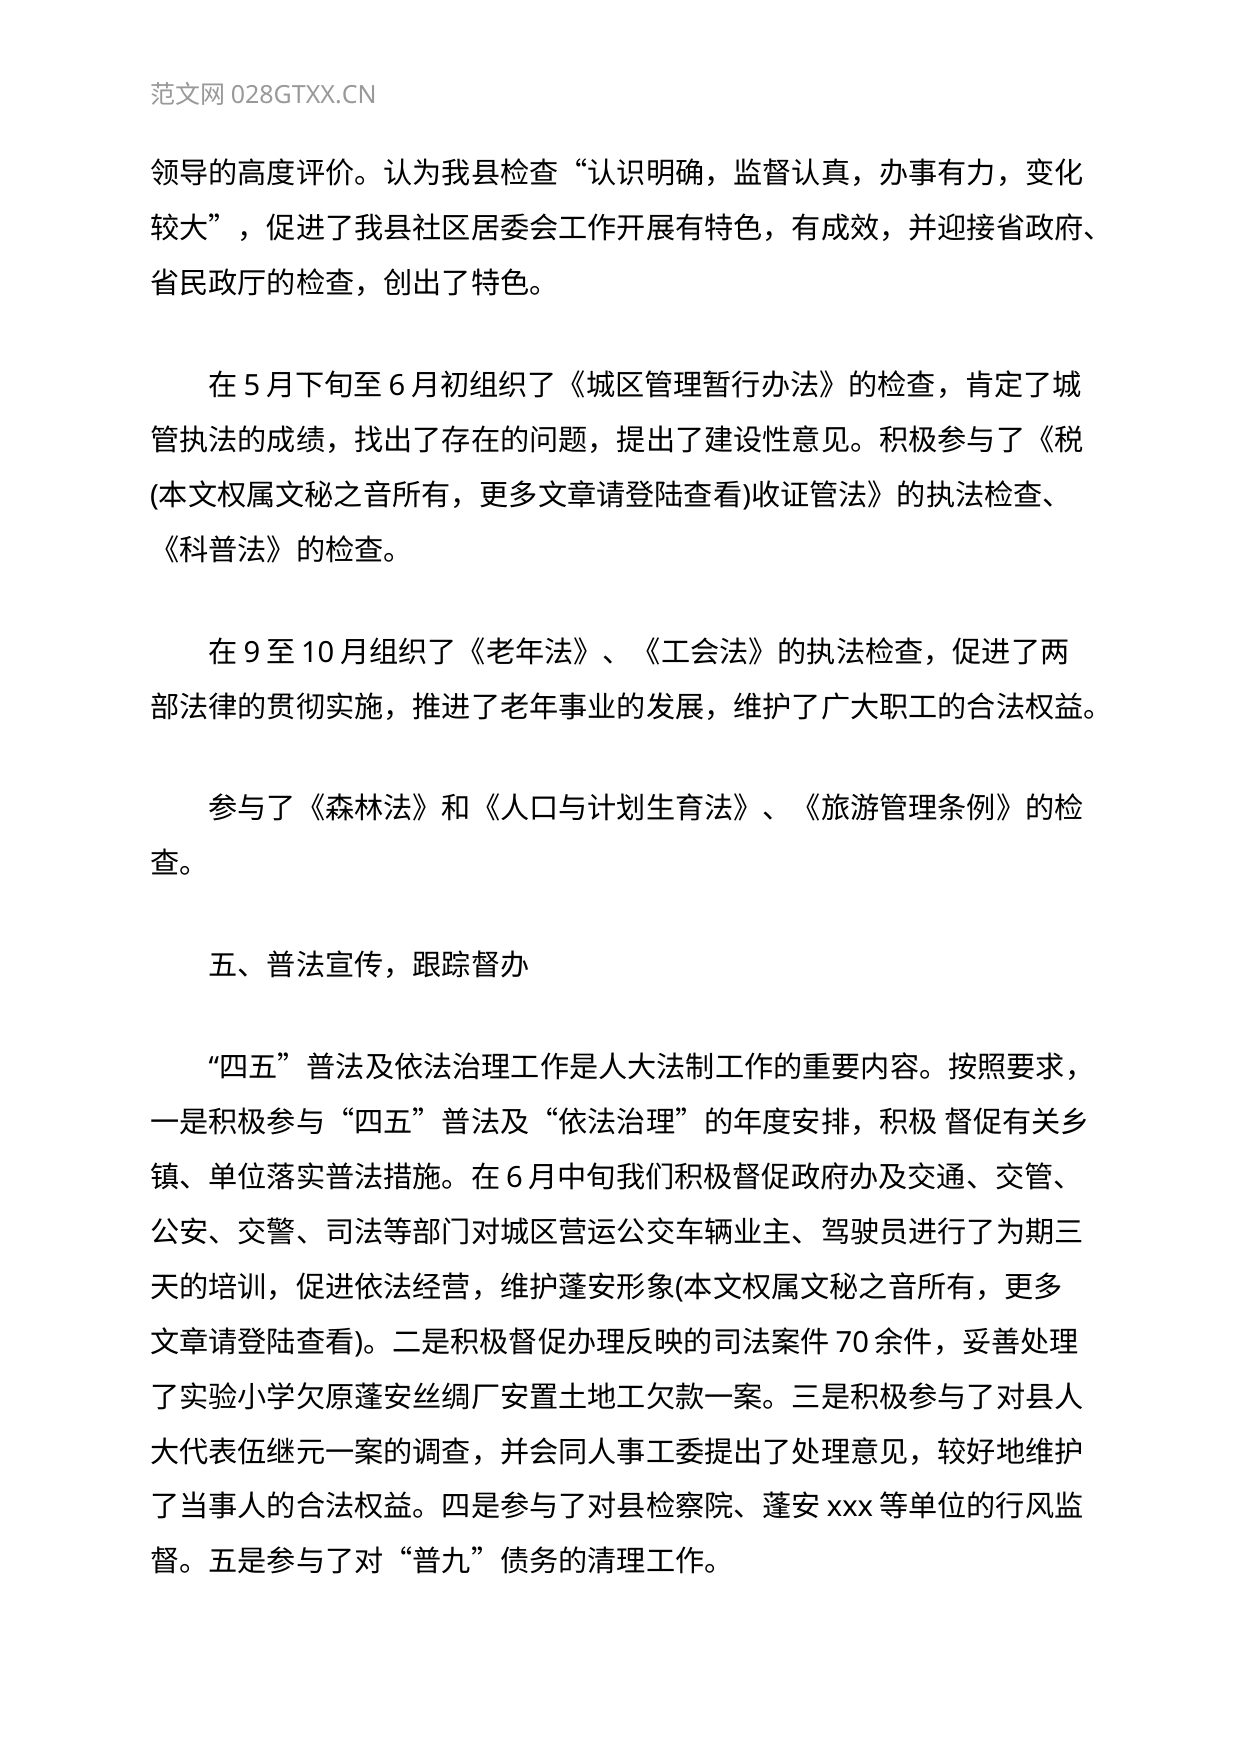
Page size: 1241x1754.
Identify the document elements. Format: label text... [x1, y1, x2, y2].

text 参与了《森林法》和《人口与计划生育法》、《旅游管理条例》的检查。 [150, 785, 1090, 882]
text 在5月下旬至6月初组织了《城区管理暂行办法》的检查，肯定了城管执法的成绩，找出了存在的问题，提出了建设性意见。积极参与了《税(本文权属文秘之音所有，更多文章请登陆查看)收证管法》的执法检查、《科普法》的检查。 [150, 362, 1090, 569]
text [150, 150, 1090, 302]
text 在9至10月组织了《老年法》、《工会法》的执法检查，促进了两部法律的贯彻实施，推进了老年事业的发展，维护了广大职工的合法权益。 [150, 628, 1090, 726]
text “四五”普法及依法治理工作是人大法制工作的重要内容。按照要求，一是积极参与“四五”普法及“依法治理”的年度安排，积极 督促有关乡镇、单位落实普法措施。在6月中旬我们积极督促政府办及交通、交管、公安、交警、司法等部门对城区营运公交车辆业主、驾驶员进行了为期三天的培训，促进依法经营，维护蓬安形象(本文权属文秘之音所有，更多文章请登陆查看)。二是积极督促办理反映的司法案件70余件，妥善处理了实验小学欠原蓬安丝绸厂安置土地工欠款一案。三是积极参与了对县人大代表伍继元一案的调查，并会同人事工委提出了处理意见，较好地维护了当事人的合法权益。四是参与了对县检察院、蓬安xxx等单位的行风监督。五是参与了对“普九”债务的清理工作。 [150, 1043, 1090, 1580]
text 五、普法宣传，跟踪督办 [150, 942, 1090, 984]
